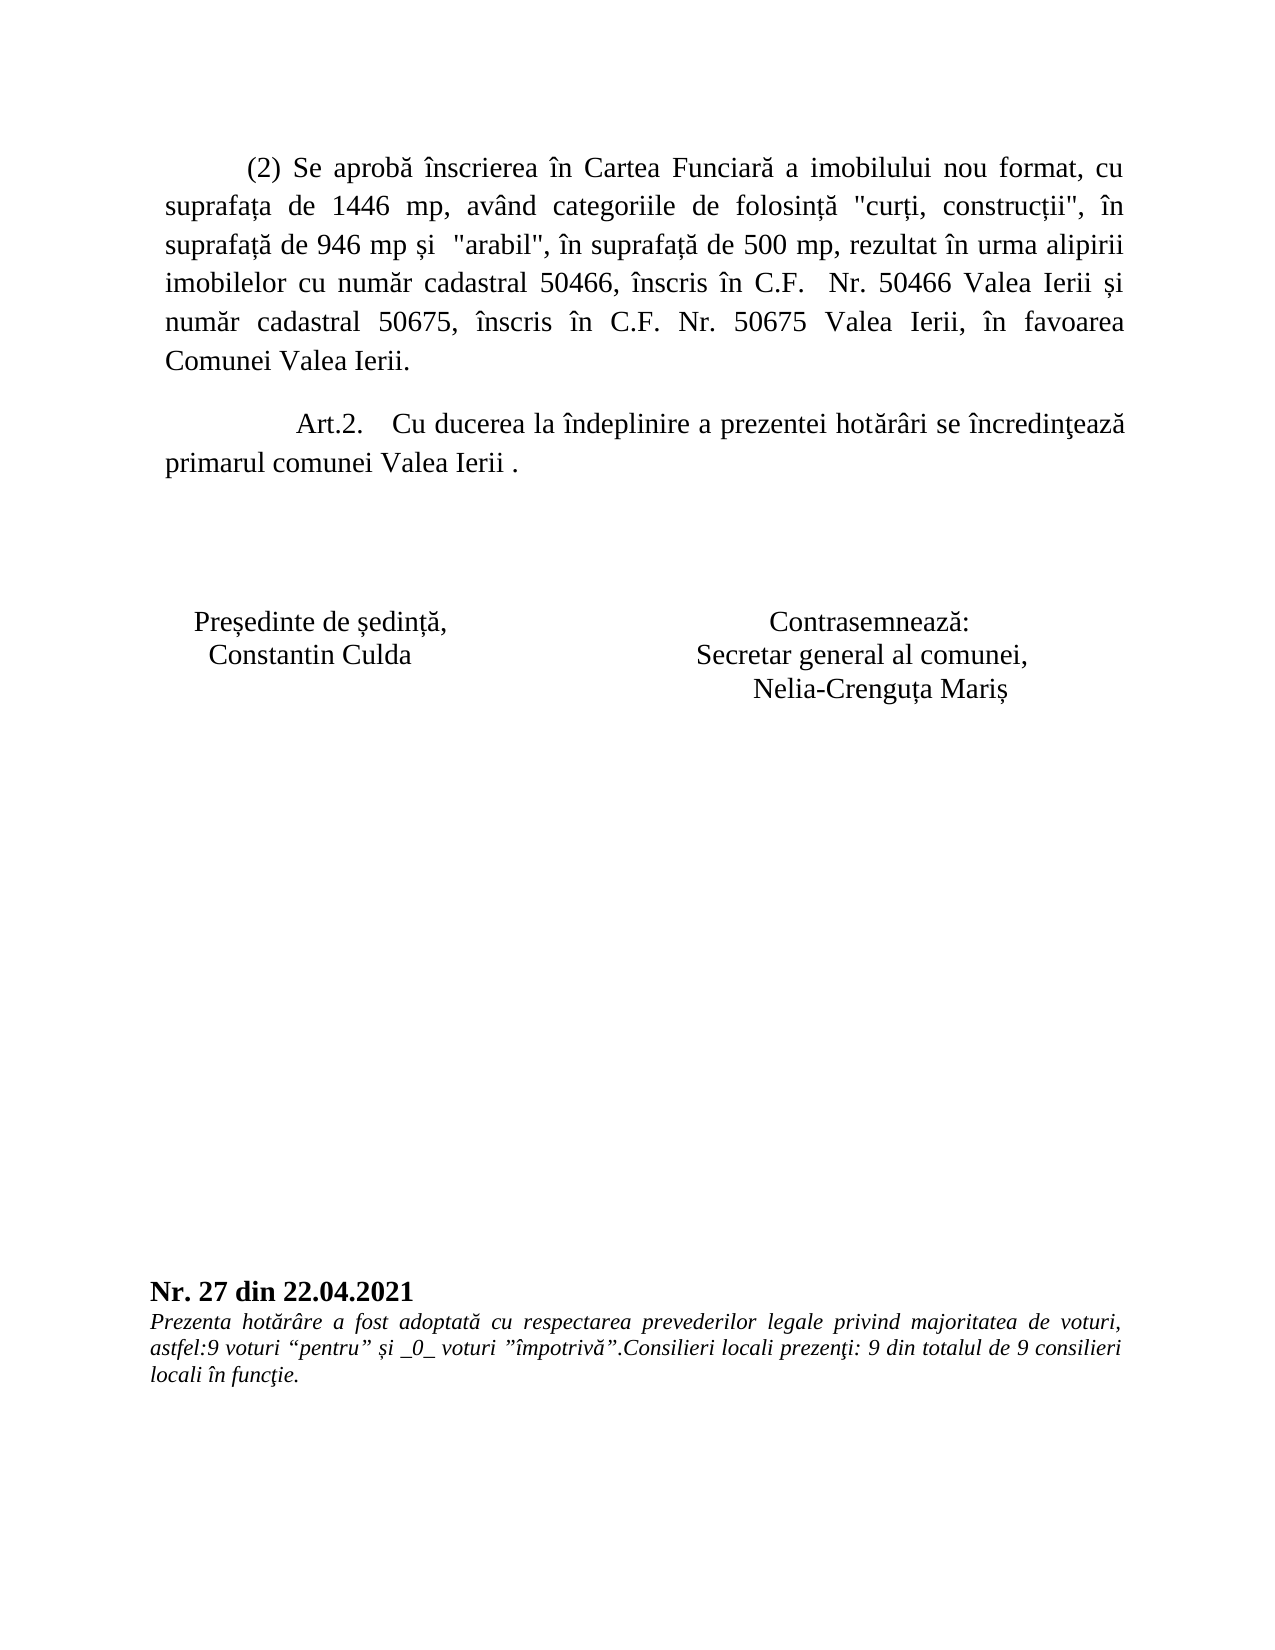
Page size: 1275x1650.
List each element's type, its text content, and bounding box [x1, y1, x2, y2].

text (2) Se aprobă înscrierea în Cartea Funciară a imobilului nou format, cu suprafața de 1446 mp, având categoriile de folosință "curți, construcții", în suprafață de 946 mp și "arabil", în suprafață de 500 mp, rezultat în urma alipirii imobilelor cu număr cadastral 50466, înscris în C.F. Nr. 50466 Valea Ierii și număr cadastral 50675, înscris în C.F. Nr. 50675 Valea Ierii, în favoarea Comunei Valea Ierii. [165, 150, 1125, 376]
text Constantin Culda Secretar general al comunei, [150, 637, 1125, 671]
text Nr. 27 din 22.04.2021 [150, 1274, 1125, 1308]
text Nelia-Crenguța Mariș [150, 671, 1125, 704]
text Președinte de ședință, Contrasemnează: [150, 604, 1125, 637]
text Art.2. Cu ducerea la îndeplinire a prezentei hotărâri se încredinţează primarul comunei Valea Ierii . [165, 406, 1125, 478]
text Prezenta hotărâre a fost adoptată cu respectarea prevederilor legale privind majoritatea de voturi, astfel:9 voturi “pentru” și _0_ voturi ”împotrivă”.Consilieri locali prezenţi: 9 din totalul de 9 consilieri locali în funcţie. [150, 1308, 1125, 1387]
